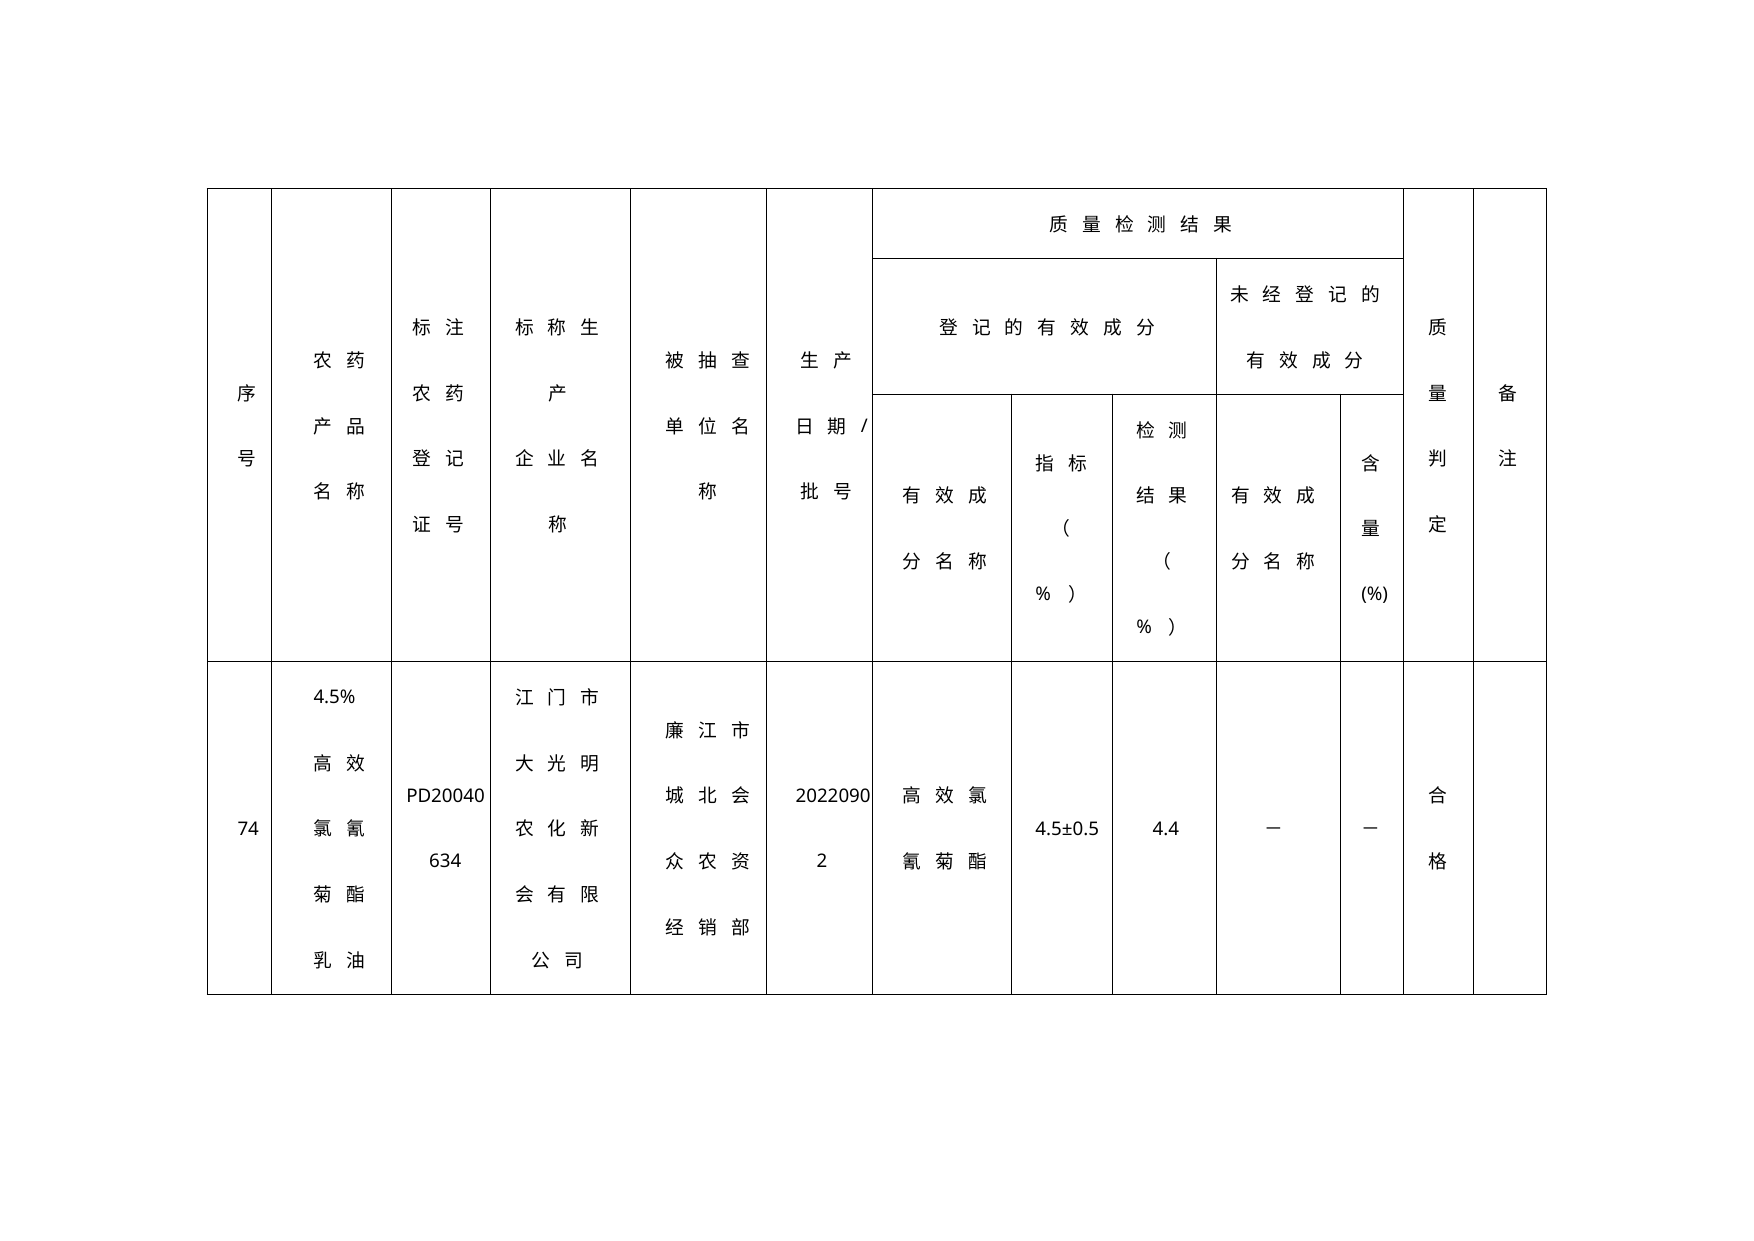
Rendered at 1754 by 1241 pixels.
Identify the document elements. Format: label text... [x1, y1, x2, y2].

table_cell 指标 （%） [1012, 395, 1112, 661]
table_cell － [1217, 662, 1340, 993]
table_cell 高效氯氰菊酯 [873, 662, 1011, 993]
table_cell 4.4 [1113, 662, 1216, 993]
table_header 质量 判定 [1404, 189, 1473, 661]
table_cell 登记的有效成分 [873, 259, 1216, 393]
table_header 农药产品名称 [272, 189, 391, 661]
table_cell 20220902 [767, 662, 872, 993]
table_cell 有效成分名称 [1217, 395, 1340, 661]
table_cell 4.5±0.5 [1012, 662, 1112, 993]
table_header 标称生产 企业名称 [491, 189, 630, 661]
table_header 序 号 [208, 189, 271, 661]
table_header 被抽查单位名称 [631, 189, 766, 661]
table_cell 有效成分名称 [873, 395, 1011, 661]
table_cell 检测结果 （%） [1113, 395, 1216, 661]
table_cell 4.5%高效氯氰菊酯乳油 [272, 662, 391, 993]
table_header 生产日期/ 批号 [767, 189, 872, 661]
table_cell [1474, 662, 1546, 993]
table_cell 74 [208, 662, 271, 993]
table_cell PD20040634 [392, 662, 490, 993]
table_header 标注农药 登记证号 [392, 189, 490, 661]
table_cell － [1341, 662, 1403, 993]
table_header 质量检测结果 [873, 189, 1403, 258]
table_cell 合格 [1404, 662, 1473, 993]
table_cell 江门市大光明农化新会有限公司 [491, 662, 630, 993]
table_cell 未经登记的有效成分 [1217, 259, 1403, 393]
table_cell 廉江市城北会众农资经销部 [631, 662, 766, 993]
table_header 备注 [1474, 189, 1546, 661]
table_cell 含量 (%) [1341, 395, 1403, 661]
